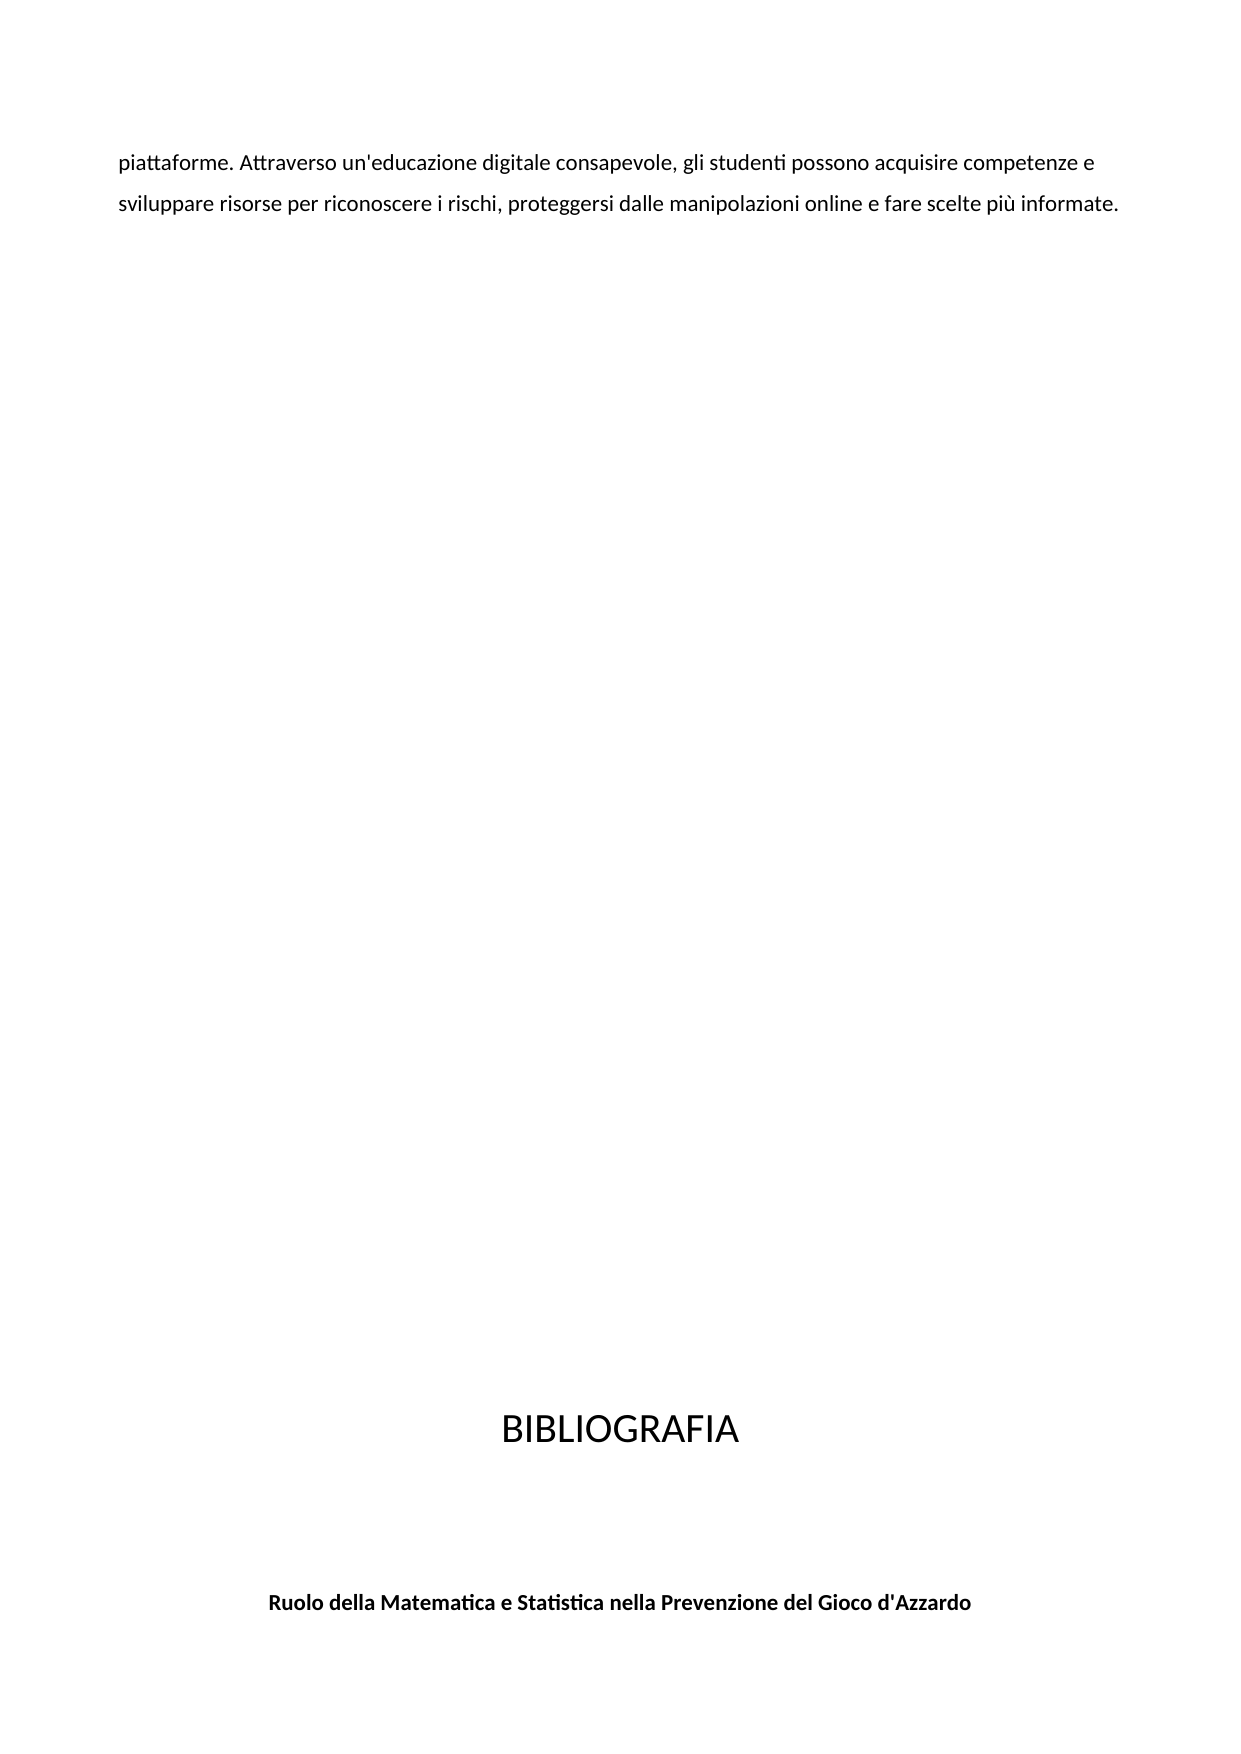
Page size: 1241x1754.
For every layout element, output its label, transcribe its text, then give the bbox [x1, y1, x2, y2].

text BIBLIOGRAFIA [118, 1402, 1122, 1453]
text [118, 148, 1122, 218]
text Ruolo della Matematica e Statistica nella Prevenzione del Gioco d'Azzardo [118, 1588, 1122, 1616]
